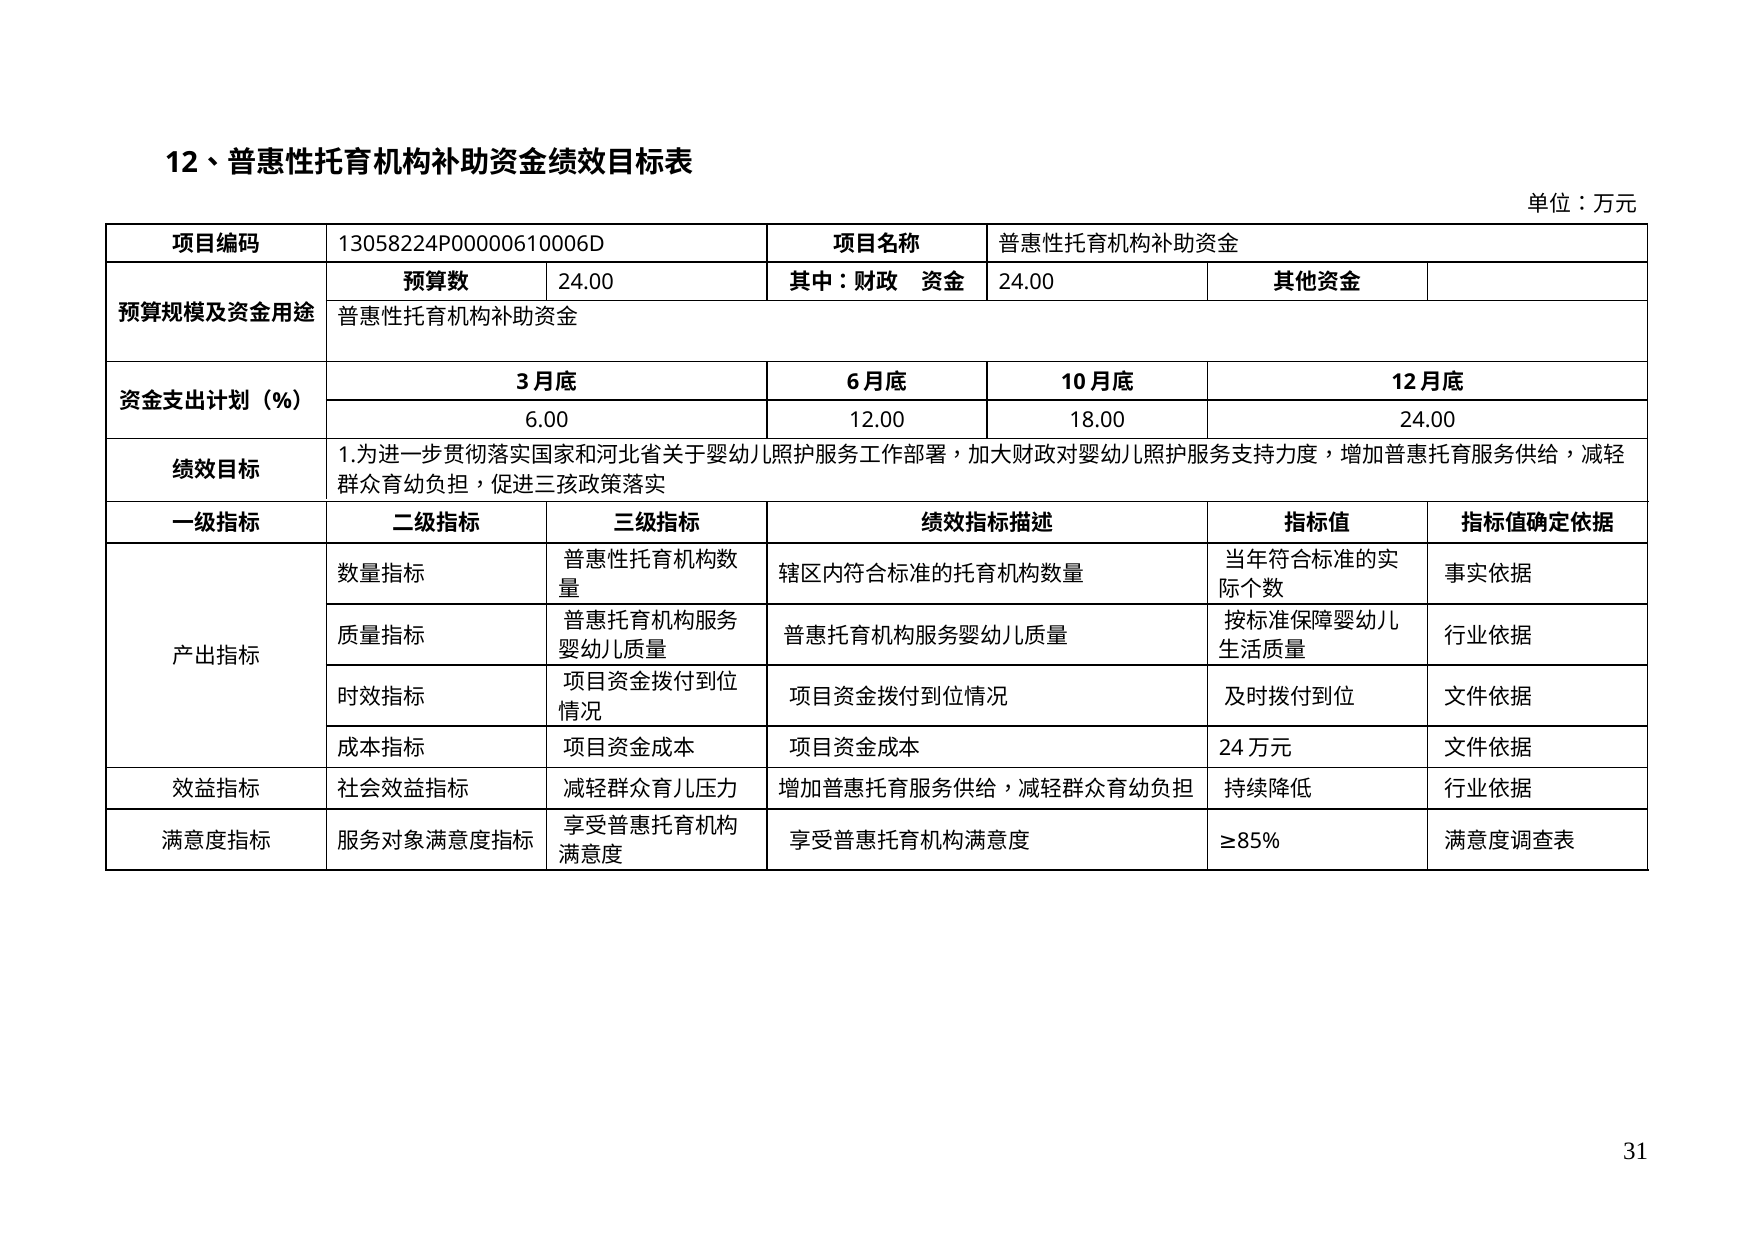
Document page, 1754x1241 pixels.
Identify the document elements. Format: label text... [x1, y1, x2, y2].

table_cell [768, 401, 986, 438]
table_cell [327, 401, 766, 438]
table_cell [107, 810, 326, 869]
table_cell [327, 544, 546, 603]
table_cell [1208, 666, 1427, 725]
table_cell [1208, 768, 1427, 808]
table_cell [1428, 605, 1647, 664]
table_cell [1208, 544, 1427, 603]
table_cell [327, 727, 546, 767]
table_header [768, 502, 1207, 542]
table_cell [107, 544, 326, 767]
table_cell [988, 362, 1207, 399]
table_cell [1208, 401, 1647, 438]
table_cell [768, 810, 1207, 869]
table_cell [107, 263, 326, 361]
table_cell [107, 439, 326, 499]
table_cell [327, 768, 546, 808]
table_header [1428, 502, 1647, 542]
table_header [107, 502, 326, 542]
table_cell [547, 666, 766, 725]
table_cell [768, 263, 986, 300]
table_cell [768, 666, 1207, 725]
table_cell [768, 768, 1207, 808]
text 12、普惠性托育机构补助资金绩效目标表 [106, 142, 1648, 181]
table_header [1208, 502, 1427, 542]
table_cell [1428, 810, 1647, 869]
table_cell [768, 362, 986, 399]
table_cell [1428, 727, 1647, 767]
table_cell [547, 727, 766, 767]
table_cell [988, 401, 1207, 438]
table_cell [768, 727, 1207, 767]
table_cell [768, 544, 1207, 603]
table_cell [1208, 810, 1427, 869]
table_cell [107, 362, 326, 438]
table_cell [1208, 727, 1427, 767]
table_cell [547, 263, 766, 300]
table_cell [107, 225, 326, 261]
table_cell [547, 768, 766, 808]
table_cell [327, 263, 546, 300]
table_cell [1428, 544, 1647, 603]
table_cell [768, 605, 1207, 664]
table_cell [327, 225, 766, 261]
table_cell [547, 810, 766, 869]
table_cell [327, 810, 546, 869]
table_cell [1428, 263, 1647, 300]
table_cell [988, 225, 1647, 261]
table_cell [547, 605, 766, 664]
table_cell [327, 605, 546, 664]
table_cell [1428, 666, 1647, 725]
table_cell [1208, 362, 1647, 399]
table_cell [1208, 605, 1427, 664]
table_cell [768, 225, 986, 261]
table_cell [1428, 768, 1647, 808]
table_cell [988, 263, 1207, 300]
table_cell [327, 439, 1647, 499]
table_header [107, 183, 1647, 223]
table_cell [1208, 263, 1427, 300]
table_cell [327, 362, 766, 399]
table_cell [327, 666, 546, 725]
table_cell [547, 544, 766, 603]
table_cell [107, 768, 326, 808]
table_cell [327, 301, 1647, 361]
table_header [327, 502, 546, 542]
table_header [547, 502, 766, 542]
